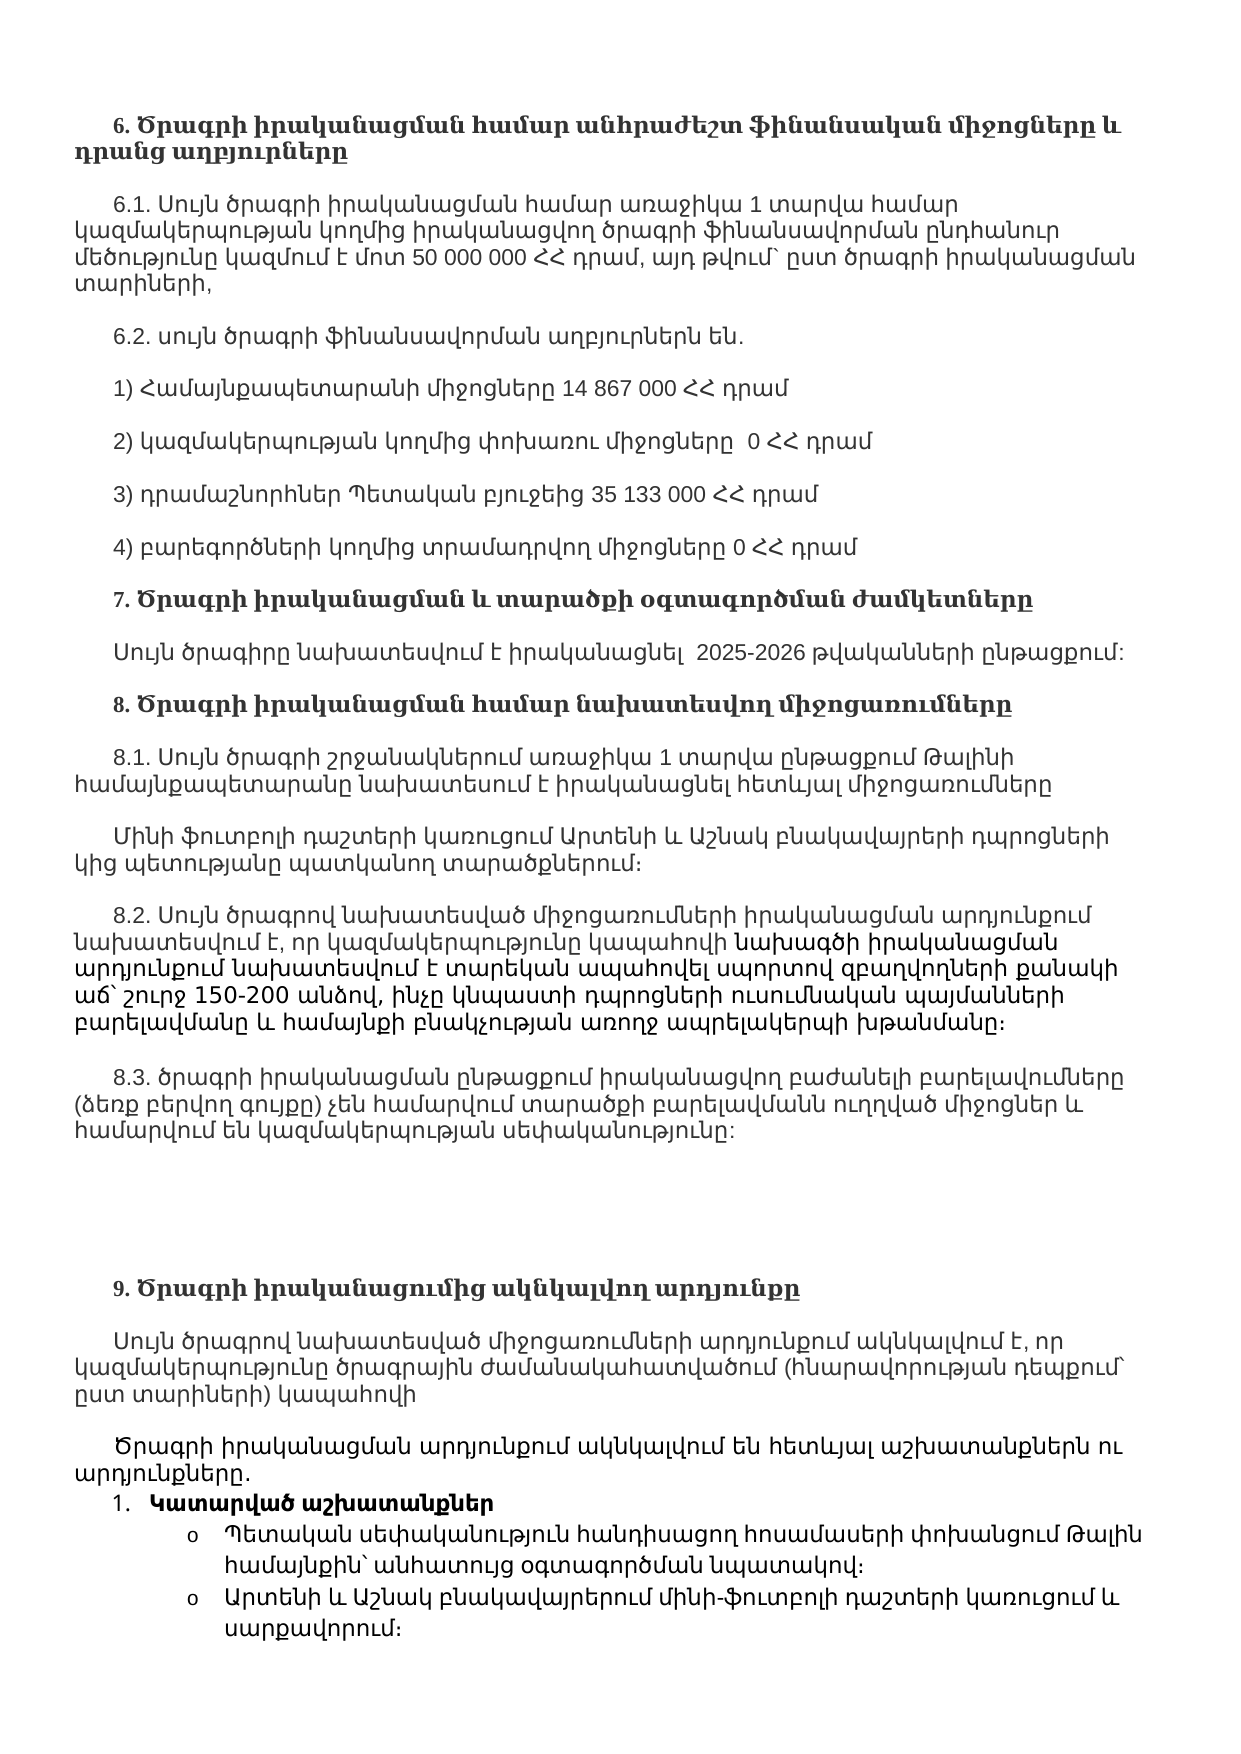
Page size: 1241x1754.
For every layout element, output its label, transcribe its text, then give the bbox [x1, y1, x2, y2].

text 2) կազմակերպության կողմից փոխառու միջոցները 0 ՀՀ դրամ [74, 428, 1152, 454]
list Կատարված աշխատանքներ [111, 1487, 1152, 1518]
text Սույն ծրագրով նախատեսված միջոցառումների արդյունքում ակնկալվում է, որ կազմակերպությունը ծրագրային ժամանակահատվածում (հնարավորության դեպքում՝ ըստ տարիների) կապահովի [74, 1328, 1152, 1407]
text 3) դրամաշնորհներ Պետական բյուջեից 35 133 000 ՀՀ դրամ [74, 481, 1152, 507]
text 7. Ծրագրի իրականացման և տարածքի օգտագործման ժամկետները [74, 586, 1152, 612]
text 8.3. ծրագրի իրականացման ընթացքում իրականացվող բաժանելի բարելավումները (ձեռք բերվող գույքը) չեն համարվում տարածքի բարելավմանն ուղղված միջոցներ և համարվում են կազմակերպության սեփականությունը: [74, 1064, 1152, 1143]
text Մինի ֆուտբոլի դաշտերի կառուցում Արտենի և Աշնակ բնակավայրերի դպրոցների կից պետությանը պատկանող տարածքներում։ [74, 823, 1152, 876]
text 1) Համայնքապետարանի միջոցները 14 867 000 ՀՀ դրամ [74, 375, 1152, 402]
text 6.2. սույն ծրագրի ֆինանսավորման աղբյուրներն են. [74, 323, 1152, 349]
text 8.2. Սույն ծրագրով նախատեսված միջոցառումների իրականացման արդյունքում նախատեսվում է, որ կազմակերպությունը կապահովի նախագծի իրականացման արդյունքում նախատեսվում է տարեկան ապահովել սպորտով զբաղվողների քանակի աճ՝ շուրջ 150-200 անձով, ինչը կնպաստի դպրոցների ուսումնական պայմանների բարելավմանը և համայնքի բնակչության առողջ ապրելակերպի խթանմանը։ [74, 902, 1152, 1036]
list Պետական սեփականություն հանդիսացող հոսամասերի փոխանցում Թալին համայնքին՝ անհատույց օգտագործման նպատակով։ [186, 1518, 1152, 1580]
list Արտենի և Աշնակ բնակավայրերում մինի-ֆուտբոլի դաշտերի կառուցում և սարքավորում։ [186, 1580, 1152, 1643]
text 6.1. Սույն ծրագրի իրականացման համար առաջիկա 1 տարվա համար կազմակերպության կողմից իրականացվող ծրագրի ֆինանսավորման ընդհանուր մեծությունը կազմում է մոտ 50 000 000 ՀՀ դրամ, այդ թվում` ըստ ծրագրի իրականացման տարիների, [74, 191, 1152, 296]
text 8. Ծրագրի իրականացման համար նախատեսվող միջոցառումները [74, 692, 1152, 718]
text 6. Ծրագրի իրականացման համար անհրաժեշտ ֆինանսական միջոցները և դրանց աղբյուրները [74, 112, 1152, 164]
text Ծրագրի իրականացման արդյունքում ակնկալվում են հետևյալ աշխատանքներն ու արդյունքները․ [74, 1433, 1152, 1487]
text Սույն ծրագիրը նախատեսվում է իրականացնել 2025-2026 թվականների ընթացքում: [74, 639, 1152, 665]
text 4) բարեգործների կողմից տրամադրվող միջոցները 0 ՀՀ դրամ [74, 533, 1152, 560]
text 8.1. Սույն ծրագրի շրջանակներում առաջիկա 1 տարվա ընթացքում Թալինի համայնքապետարանը նախատեսում է իրականացնել հետևյալ միջոցառումները [74, 744, 1152, 797]
text 9. Ծրագրի իրականացումից ակնկալվող արդյունքը [74, 1275, 1152, 1302]
